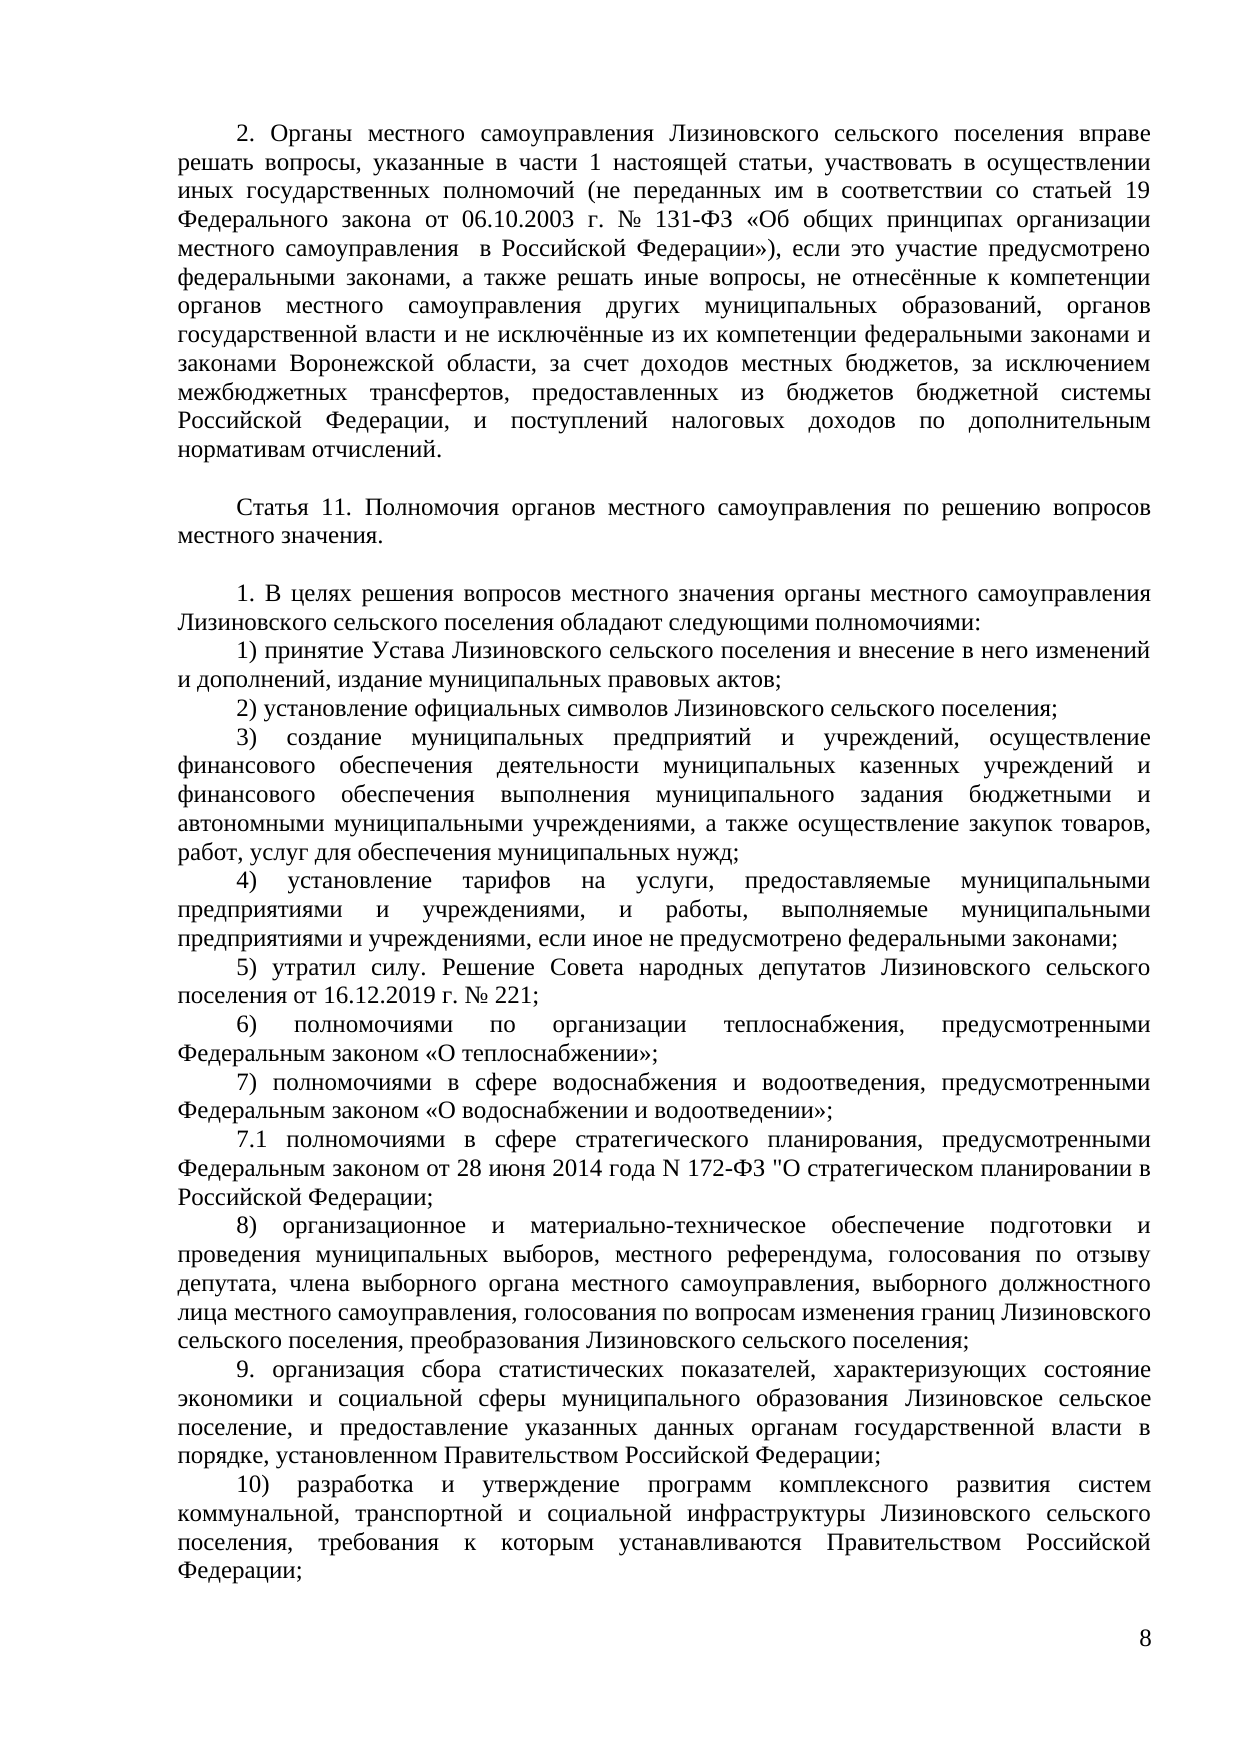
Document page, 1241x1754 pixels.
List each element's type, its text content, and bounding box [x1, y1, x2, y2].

text 9. организация сбора статистических показателей, характеризующих состояние экономики и социальной сферы муниципального образования Лизиновское сельское поселение, и предоставление указанных данных органам государственной власти в порядке, установленном Правительством Российской Федерации; [177, 1354, 1152, 1469]
text 6) полномочиями по организации теплоснабжения, предусмотренными Федеральным законом «О теплоснабжении»; [177, 1009, 1152, 1067]
text 7) полномочиями в сфере водоснабжения и водоотведения, предусмотренными Федеральным законом «О водоснабжении и водоотведении»; [177, 1067, 1152, 1124]
text 4) установление тарифов на услуги, предоставляемые муниципальными предприятиями и учреждениями, и работы, выполняемые муниципальными предприятиями и учреждениями, если иное не предусмотрено федеральными законами; [177, 866, 1152, 952]
text 3) создание муниципальных предприятий и учреждений, осуществление финансового обеспечения деятельности муниципальных казенных учреждений и финансового обеспечения выполнения муниципального задания бюджетными и автономными муниципальными учреждениями, а также осуществление закупок товаров, работ, услуг для обеспечения муниципальных нужд; [177, 722, 1152, 866]
text 8) организационное и материально-техническое обеспечение подготовки и проведения муниципальных выборов, местного референдума, голосования по отзыву депутата, члена выборного органа местного самоуправления, выборного должностного лица местного самоуправления, голосования по вопросам изменения границ Лизиновского сельского поселения, преобразования Лизиновского сельского поселения; [177, 1211, 1152, 1354]
text 1) принятие Устава Лизиновского сельского поселения и внесение в него изменений и дополнений, издание муниципальных правовых актов; [177, 636, 1152, 693]
text 7.1 полномочиями в сфере стратегического планирования, предусмотренными Федеральным законом от 28 июня 2014 года N 172-ФЗ "О стратегическом планировании в Российской Федерации; [177, 1124, 1152, 1211]
text 2. Органы местного самоуправления Лизиновского сельского поселения вправе решать вопросы, указанные в части 1 настоящей статьи, участвовать в осуществлении иных государственных полномочий (не переданных им в соответствии со статьей 19 Федерального закона от 06.10.2003 г. № 131-ФЗ «Об общих принципах организации местного самоуправления в Российской Федерации»), если это участие предусмотрено федеральными законами, а также решать иные вопросы, не отнесённые к компетенции органов местного самоуправления других муниципальных образований, органов государственной власти и не исключённые из их компетенции федеральными законами и законами Воронежской области, за счет доходов местных бюджетов, за исключением межбюджетных трансфертов, предоставленных из бюджетов бюджетной системы Российской Федерации, и поступлений налоговых доходов по дополнительным нормативам отчислений. [177, 118, 1152, 463]
text 2) установление официальных символов Лизиновского сельского поселения; [177, 693, 1152, 722]
text 5) утратил силу. Решение Совета народных депутатов Лизиновского сельского поселения от 16.12.2019 г. № 221; [177, 952, 1152, 1009]
text Статья 11. Полномочия органов местного самоуправления по решению вопросов местного значения. [177, 492, 1152, 549]
text 1. В целях решения вопросов местного значения органы местного самоуправления Лизиновского сельского поселения обладают следующими полномочиями: [177, 578, 1152, 636]
text 10) разработка и утверждение программ комплексного развития систем коммунальной, транспортной и социальной инфраструктуры Лизиновского сельского поселения, требования к которым устанавливаются Правительством Российской Федерации; [177, 1469, 1152, 1584]
